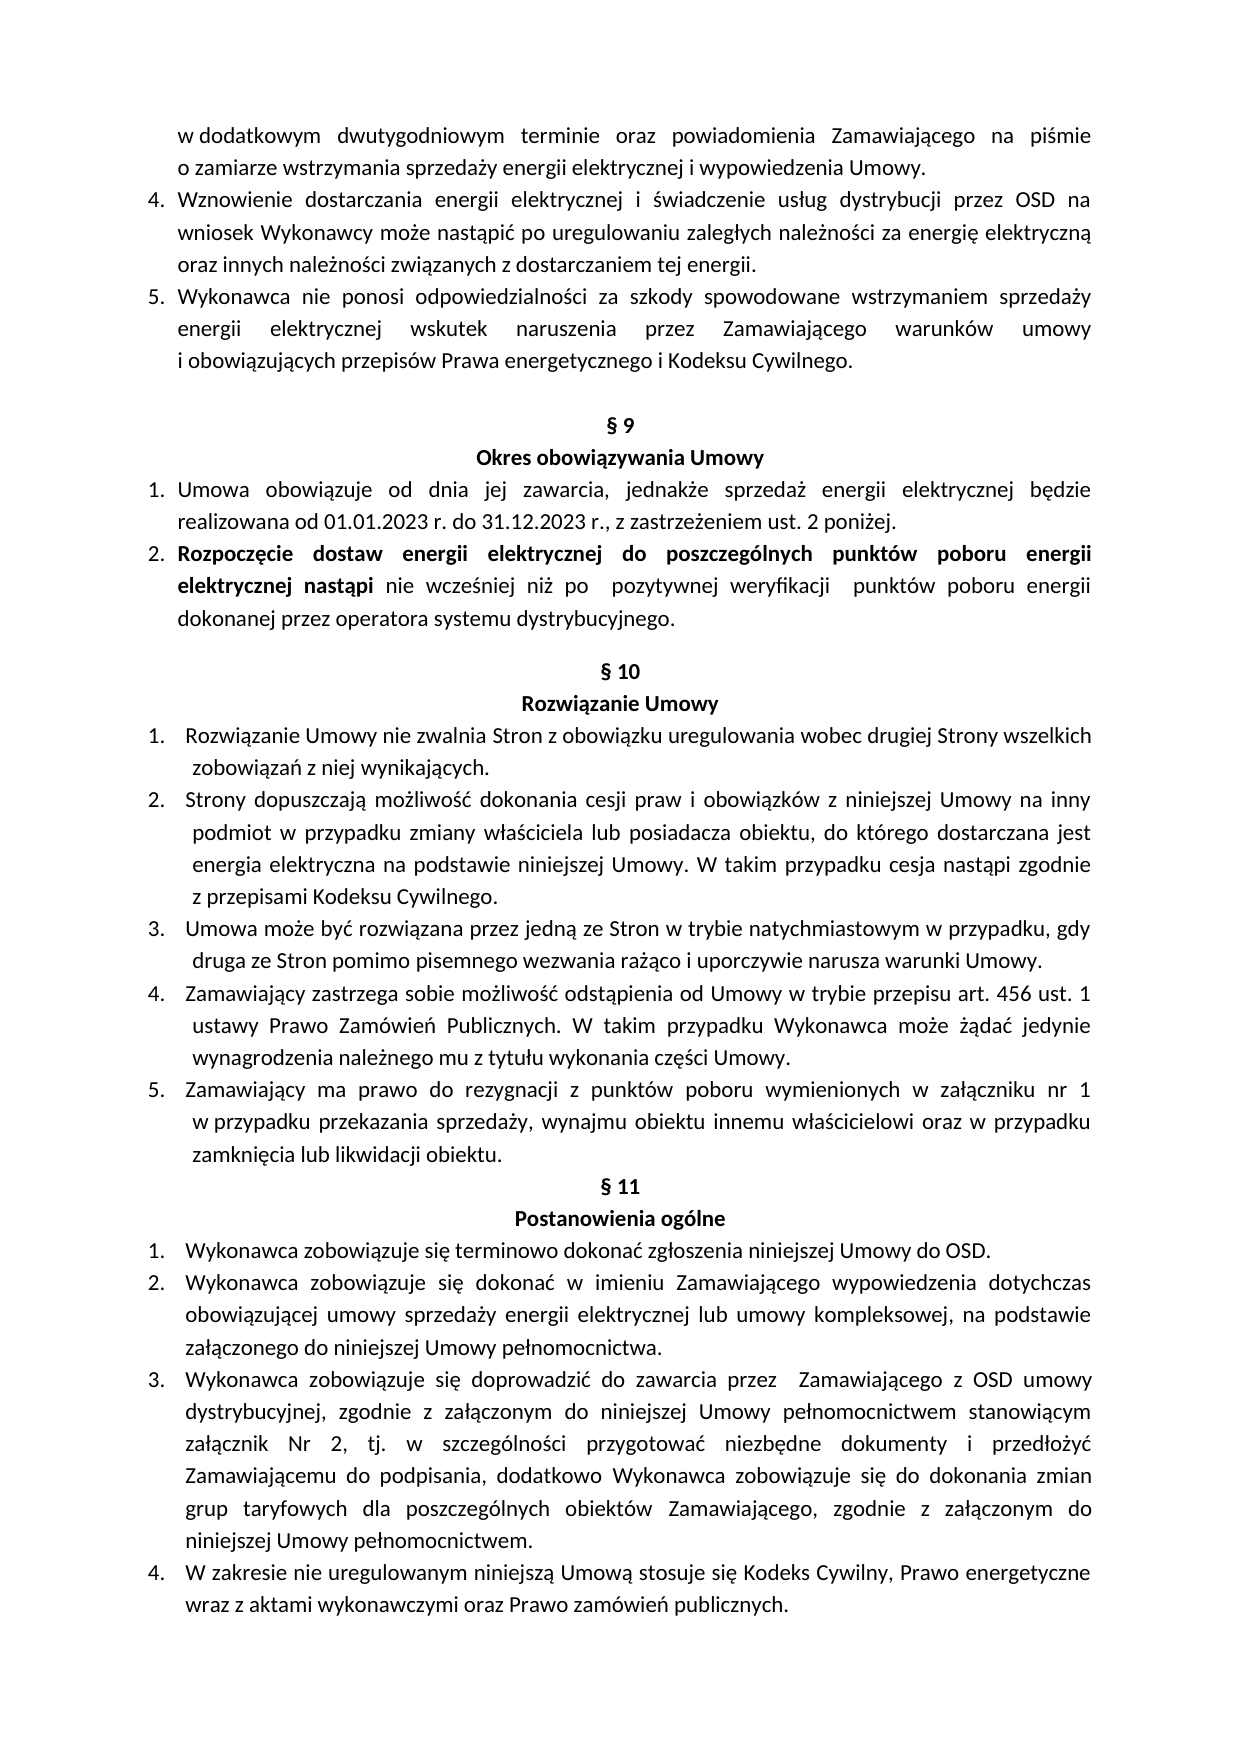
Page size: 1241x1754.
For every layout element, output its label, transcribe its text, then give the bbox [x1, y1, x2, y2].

list Umowa obowiązuje od dnia jej zawarcia, jednakże sprzedaż energii elektrycznej będzie realizowana od 01.01.2023 r. do 31.12.2023 r., z zastrzeżeniem ust. 2 poniżej. [148, 475, 1092, 535]
list W zakresie nie uregulowanym niniejszą Umową stosuje się Kodeks Cywilny, Prawo energetyczne wraz z aktami wykonawczymi oraz Prawo zamówień publicznych. [148, 1558, 1092, 1618]
text § 10 [148, 657, 1092, 685]
list Umowa może być rozwiązana przez jedną ze Stron w trybie natychmiastowym w przypadku, gdy druga ze Stron pomimo pisemnego wezwania rażąco i uporczywie narusza warunki Umowy. [148, 914, 1092, 974]
text Okres obowiązywania Umowy [148, 443, 1092, 471]
list Zamawiający zastrzega sobie możliwość odstąpienia od Umowy w trybie przepisu art. 456 ust. 1 ustawy Prawo Zamówień Publicznych. W takim przypadku Wykonawca może żądać jedynie wynagrodzenia należnego mu z tytułu wykonania części Umowy. [148, 979, 1092, 1071]
list Rozwiązanie Umowy nie zwalnia Stron z obowiązku uregulowania wobec drugiej Strony wszelkich zobowiązań z niej wynikających. [148, 721, 1092, 781]
list Wykonawca zobowiązuje się terminowo dokonać zgłoszenia niniejszej Umowy do OSD. [148, 1236, 1092, 1264]
text § 9 [148, 411, 1092, 439]
list Rozpoczęcie dostaw energii elektrycznej do poszczególnych punktów poboru energii elektrycznej nastąpi nie wcześniej niż po pozytywnej weryfikacji punktów poboru energii dokonanej przez operatora systemu dystrybucyjnego. [148, 539, 1092, 632]
text Postanowienia ogólne [148, 1204, 1092, 1232]
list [148, 121, 1092, 181]
list Wykonawca zobowiązuje się dokonać w imieniu Zamawiającego wypowiedzenia dotychczas obowiązującej umowy sprzedaży energii elektrycznej lub umowy kompleksowej, na podstawie załączonego do niniejszej Umowy pełnomocnictwa. [148, 1268, 1092, 1361]
list Strony dopuszczają możliwość dokonania cesji praw i obowiązków z niniejszej Umowy na inny podmiot w przypadku zmiany właściciela lub posiadacza obiektu, do którego dostarczana jest energia elektryczna na podstawie niniejszej Umowy. W takim przypadku cesja nastąpi zgodnie z przepisami Kodeksu Cywilnego. [148, 786, 1092, 910]
list Wykonawca zobowiązuje się doprowadzić do zawarcia przez Zamawiającego z OSD umowy dystrybucyjnej, zgodnie z załączonym do niniejszej Umowy pełnomocnictwem stanowiącym załącznik Nr 2, tj. w szczególności przygotować niezbędne dokumenty i przedłożyć Zamawiającemu do podpisania, dodatkowo Wykonawca zobowiązuje się do dokonania zmian grup taryfowych dla poszczególnych obiektów Zamawiającego, zgodnie z załączonym do niniejszej Umowy pełnomocnictwem. [148, 1365, 1092, 1554]
list Zamawiający ma prawo do rezygnacji z punktów poboru wymienionych w załączniku nr 1 w przypadku przekazania sprzedaży, wynajmu obiektu innemu właścicielowi oraz w przypadku zamknięcia lub likwidacji obiektu. [148, 1075, 1092, 1168]
list Wznowienie dostarczania energii elektrycznej i świadczenie usług dystrybucji przez OSD na wniosek Wykonawcy może nastąpić po uregulowaniu zaległych należności za energię elektryczną oraz innych należności związanych z dostarczaniem tej energii. [148, 185, 1092, 278]
list Wykonawca nie ponosi odpowiedzialności za szkody spowodowane wstrzymaniem sprzedaży energii elektrycznej wskutek naruszenia przez Zamawiającego warunków umowy i obowiązujących przepisów Prawa energetycznego i Kodeksu Cywilnego. [148, 282, 1092, 374]
text Rozwiązanie Umowy [148, 689, 1092, 717]
text § 11 [148, 1172, 1092, 1200]
